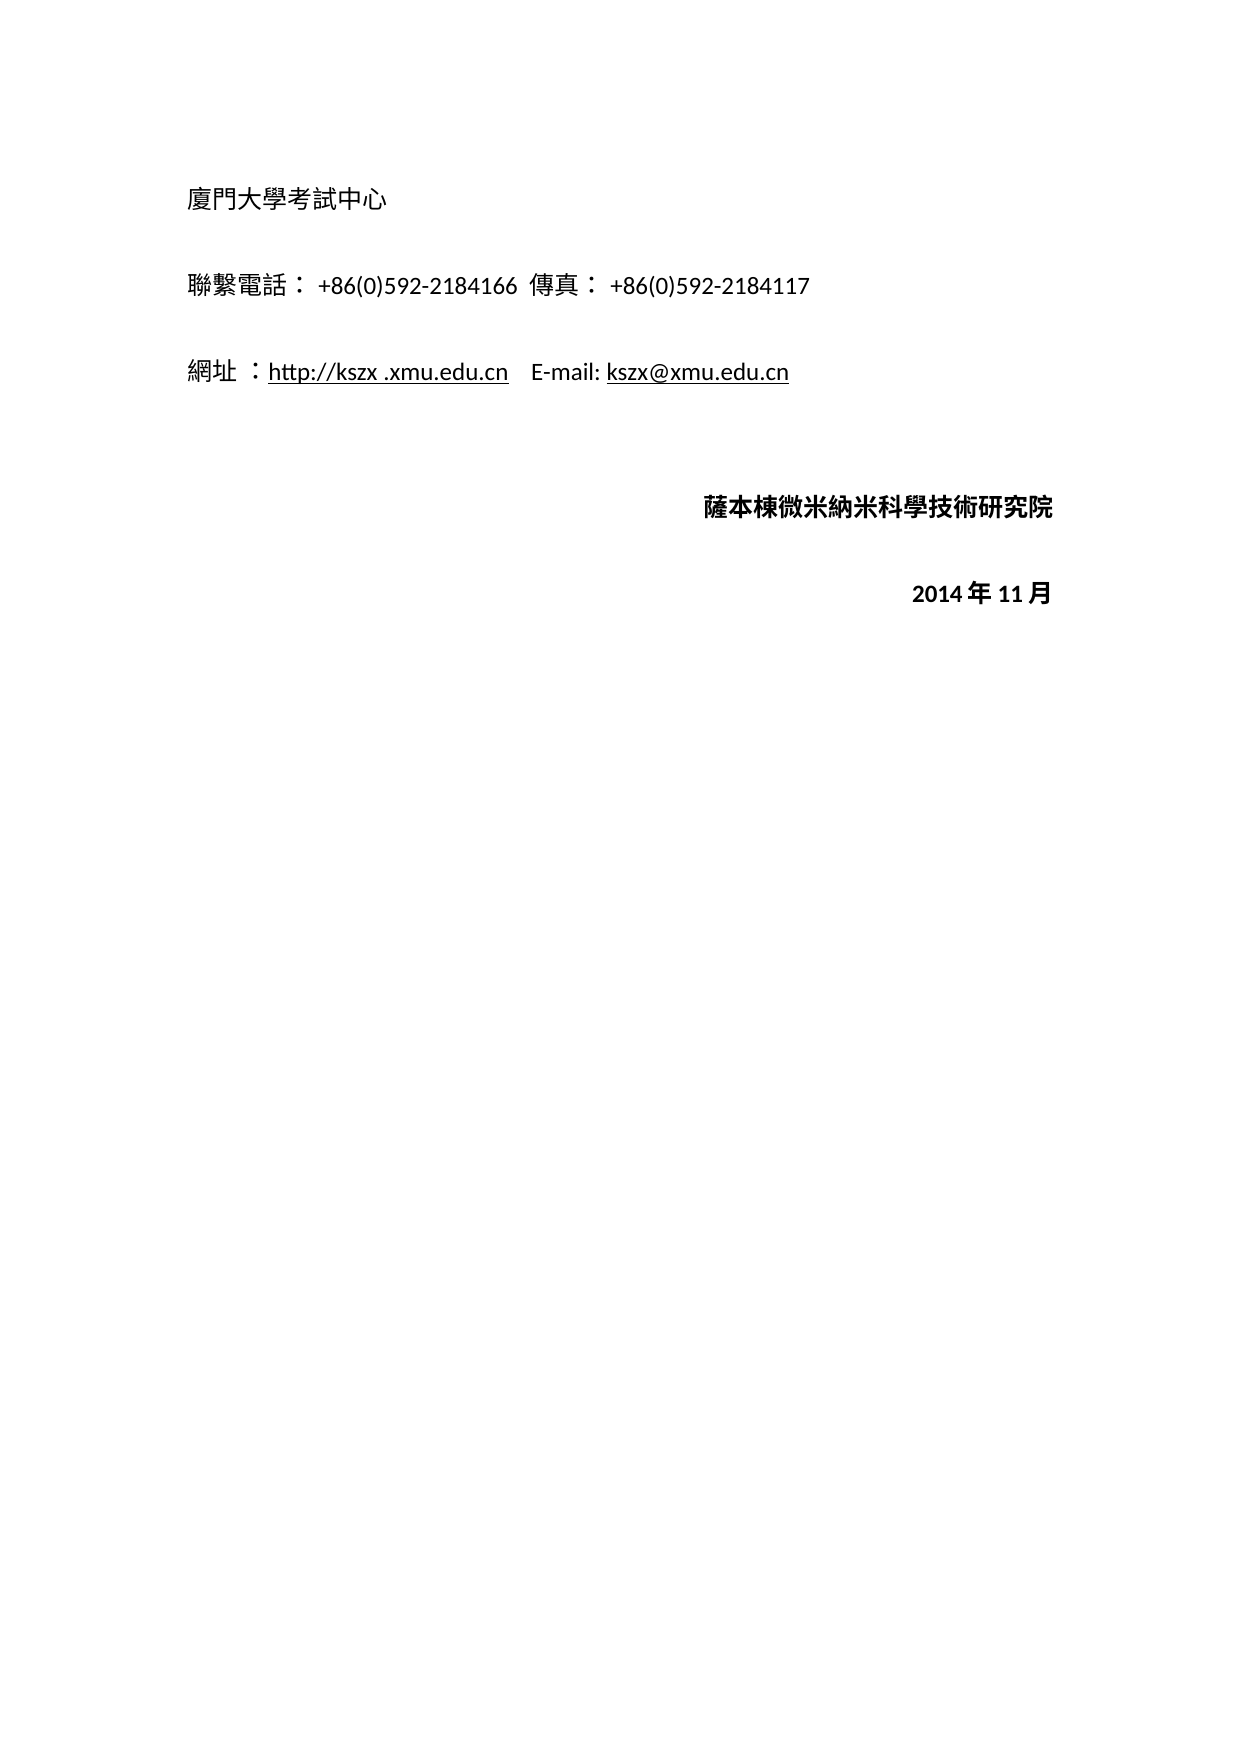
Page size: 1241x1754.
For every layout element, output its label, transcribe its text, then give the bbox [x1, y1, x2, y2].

text 廈門大學考試中心 [187, 164, 1053, 232]
text 薩本棟微米納米科學技術研究院 [187, 471, 1053, 539]
text 聯繫電話： +86(0)592-2184166 傳真： +86(0)592-2184117 [187, 250, 1053, 318]
text 網址 ：http://kszx .xmu.edu.cn E-mail: kszx@xmu.edu.cn [187, 336, 1053, 404]
text 2014年11月 [187, 557, 1053, 625]
